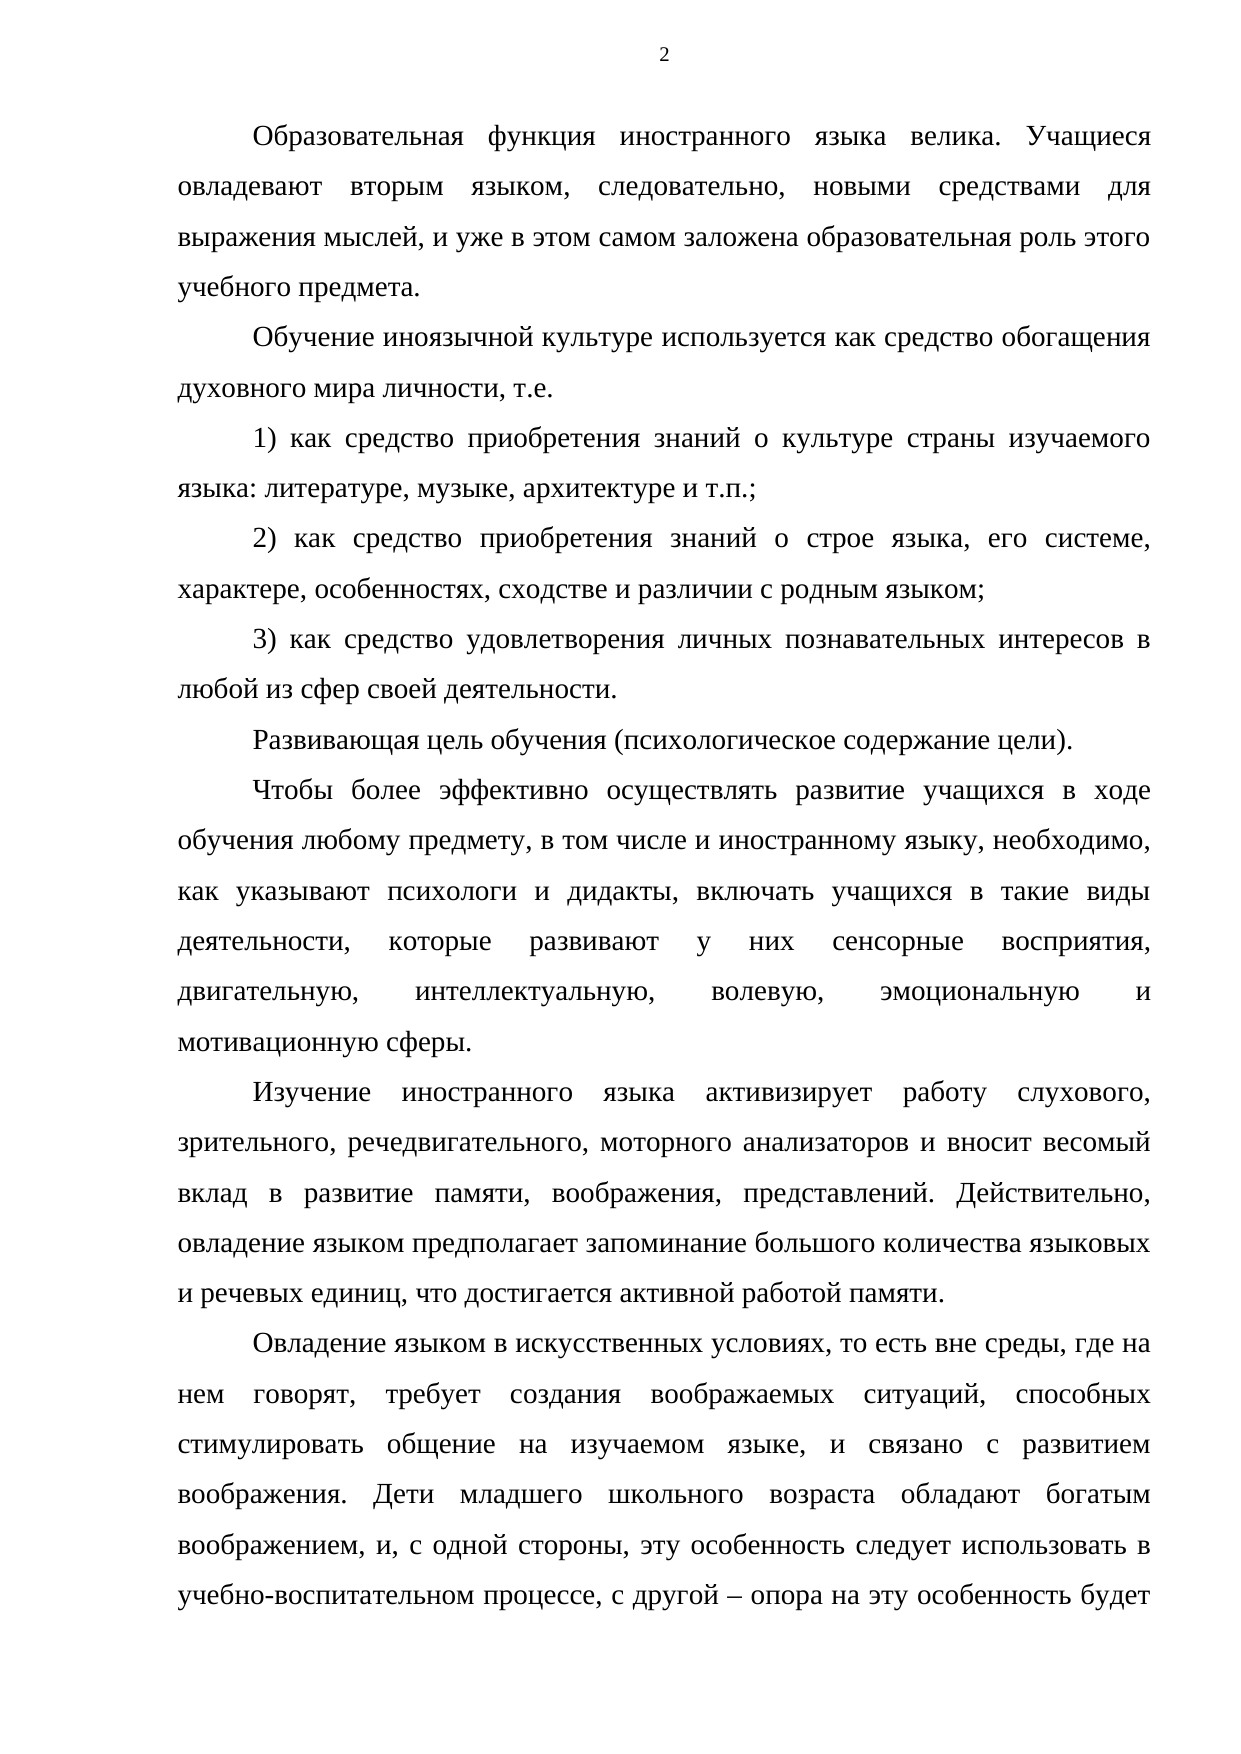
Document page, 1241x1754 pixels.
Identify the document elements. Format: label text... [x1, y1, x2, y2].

text 1) как средство приобретения знаний о культуре страны изучаемого языка: литературе, музыке, архитектуре и т.п.; [177, 420, 1152, 504]
text 3) как средство удовлетворения личных познавательных интересов в любой из сфер своей деятельности. [177, 621, 1152, 705]
text Обучение иноязычной культуре используется как средство обогащения духовного мира личности, т.е. [177, 319, 1152, 403]
text 2) как средство приобретения знаний о строе языка, его системе, характере, особенностях, сходстве и различии с родным языком; [177, 521, 1152, 604]
text Чтобы более эффективно осуществлять развитие учащихся в ходе обучения любому предмету, в том числе и иностранному языку, необходимо, как указывают психологи и дидакты, включать учащихся в такие виды деятельности, которые развивают у них сенсорные восприятия, двигательную, интеллектуальную, волевую, эмоциональную и мотивационную сферы. [177, 772, 1152, 1057]
text Изучение иностранного языка активизирует работу слухового, зрительного, речедвигательного, моторного анализаторов и вносит весомый вклад в развитие памяти, воображения, представлений. Действительно, овладение языком предполагает запоминание большого количества языковых и речевых единиц, что достигается активной работой памяти. [177, 1074, 1152, 1309]
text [177, 1326, 1152, 1611]
text Развивающая цель обучения (психологическое содержание цели). [177, 722, 1152, 755]
text Образовательная функция иностранного языка велика. Учащиеся овладевают вторым языком, следовательно, новыми средствами для выражения мыслей, и уже в этом самом заложена образовательная роль этого учебного предмета. [177, 118, 1152, 303]
